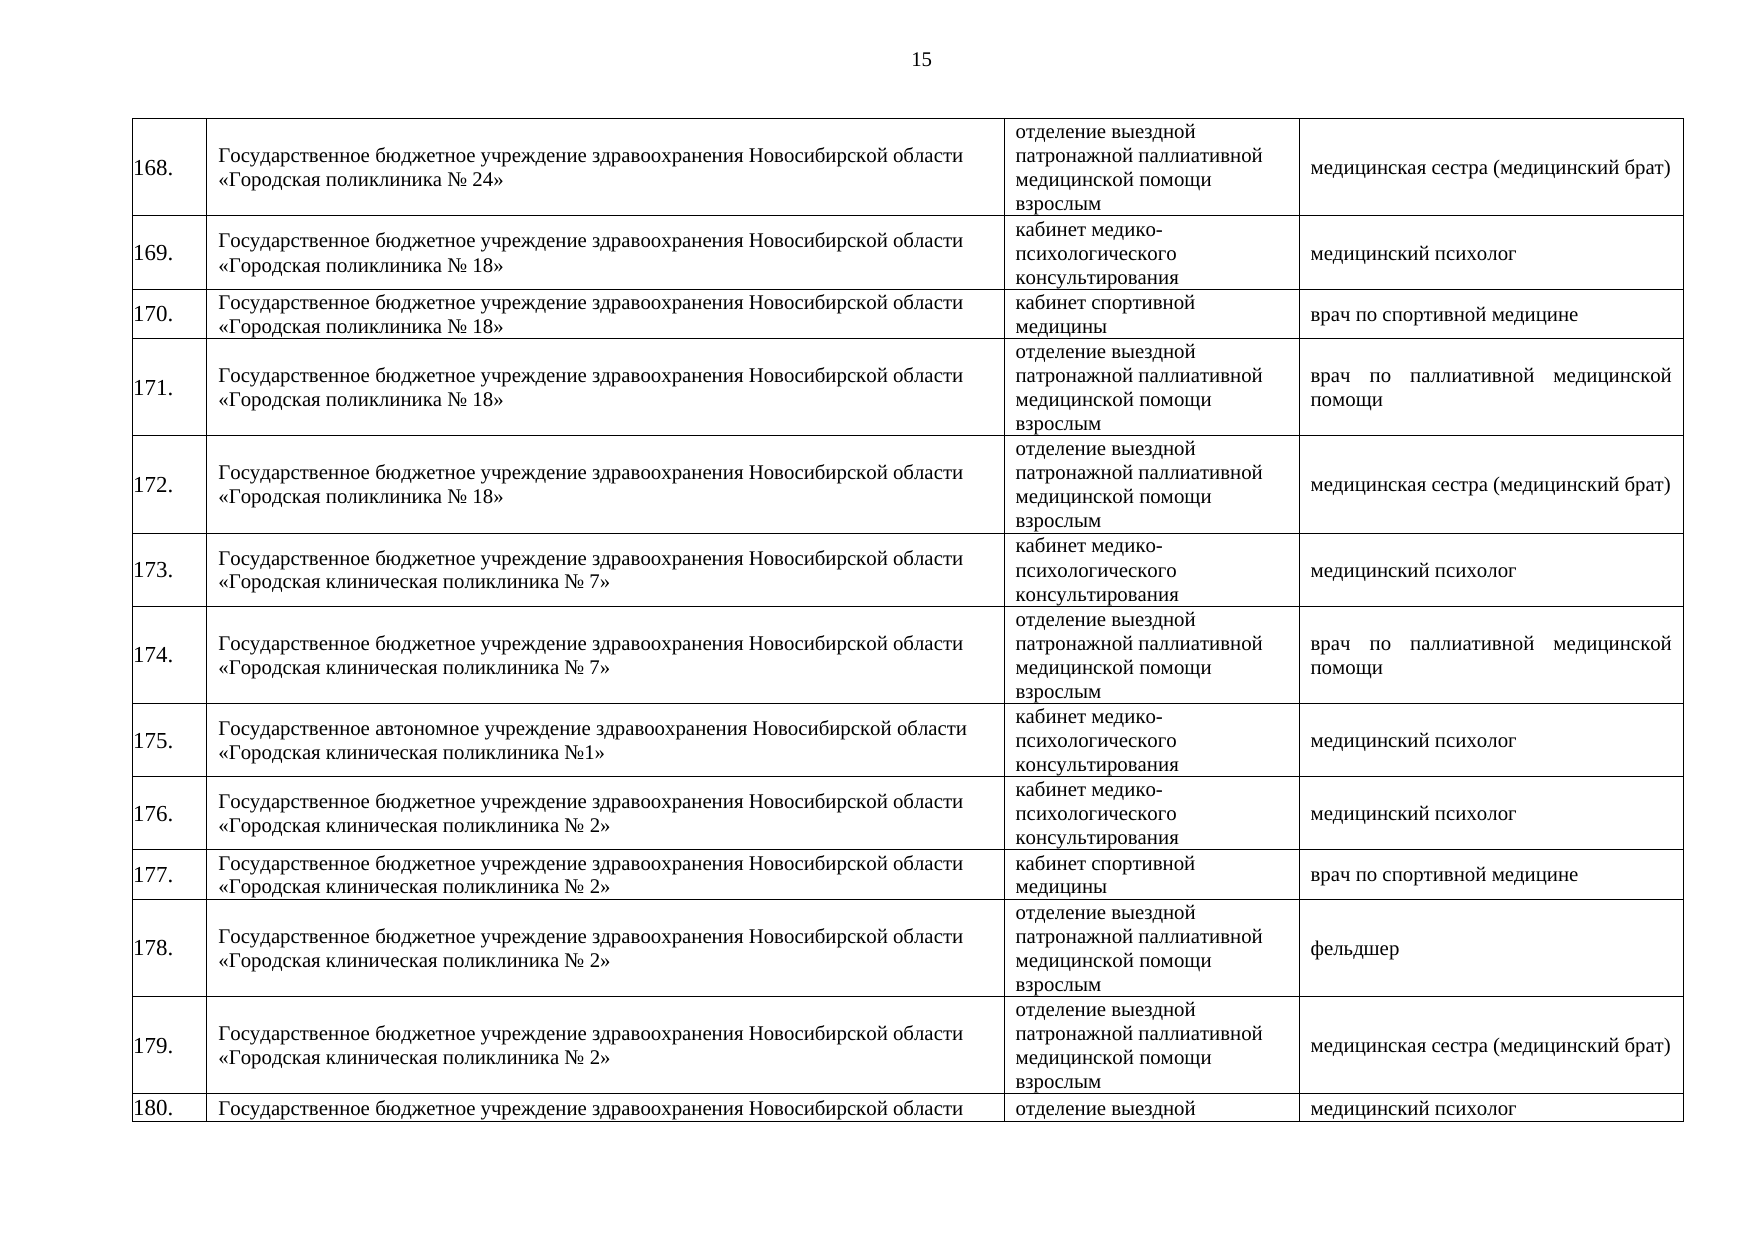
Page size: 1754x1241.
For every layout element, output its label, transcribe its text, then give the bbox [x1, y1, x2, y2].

table_cell [133, 1094, 206, 1121]
table_cell отделение выездной патронажной паллиативной медицинской помощи взрослым [1005, 900, 1299, 996]
table_cell [133, 704, 206, 776]
table_cell Государственное бюджетное учреждение здравоохранения Новосибирской области «Городская клиническая поликлиника № 2» [207, 850, 1004, 898]
table_cell Государственное бюджетное учреждение здравоохранения Новосибирской области «Городская клиническая поликлиника № 2» [207, 777, 1004, 849]
table_cell [133, 534, 206, 606]
table_cell [133, 900, 206, 996]
table_cell медицинский психолог [1300, 777, 1683, 849]
table_cell фельдшер [1300, 900, 1683, 996]
table_cell [133, 777, 206, 849]
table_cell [1300, 1094, 1683, 1121]
table_cell врач по паллиативной медицинской помощи [1300, 607, 1683, 703]
table_cell Государственное бюджетное учреждение здравоохранения Новосибирской области «Городская поликлиника № 18» [207, 290, 1004, 338]
table_cell отделение выездной патронажной паллиативной медицинской помощи взрослым [1005, 997, 1299, 1093]
table_cell отделение выездной патронажной паллиативной медицинской помощи взрослым [1005, 607, 1299, 703]
table_cell медицинская сестра (медицинский брат) [1300, 436, 1683, 532]
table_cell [1005, 119, 1299, 215]
table_cell медицинский психолог [1300, 704, 1683, 776]
table_cell кабинет медико-психологического консультирования [1005, 704, 1299, 776]
table_cell врач по спортивной медицине [1300, 290, 1683, 338]
table_cell [133, 216, 206, 289]
table_cell [133, 997, 206, 1093]
table_cell [133, 850, 206, 898]
table_cell медицинский психолог [1300, 534, 1683, 606]
table_cell отделение выездной патронажной паллиативной медицинской помощи взрослым [1005, 436, 1299, 532]
table_cell [133, 436, 206, 532]
table_cell [133, 339, 206, 435]
table_cell Государственное бюджетное учреждение здравоохранения Новосибирской области «Городская клиническая поликлиника № 2» [207, 997, 1004, 1093]
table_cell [207, 1094, 1004, 1121]
table_cell отделение выездной патронажной паллиативной медицинской помощи взрослым [1005, 339, 1299, 435]
table_cell Государственное бюджетное учреждение здравоохранения Новосибирской области «Городская клиническая поликлиника № 7» [207, 607, 1004, 703]
table_cell врач по паллиативной медицинской помощи [1300, 339, 1683, 435]
table_cell Государственное бюджетное учреждение здравоохранения Новосибирской области «Городская клиническая поликлиника № 2» [207, 900, 1004, 996]
table_cell кабинет медико-психологического консультирования [1005, 777, 1299, 849]
table_cell медицинский психолог [1300, 216, 1683, 289]
table_cell врач по спортивной медицине [1300, 850, 1683, 898]
table_cell Государственное бюджетное учреждение здравоохранения Новосибирской области «Городская клиническая поликлиника № 7» [207, 534, 1004, 606]
table_cell Государственное бюджетное учреждение здравоохранения Новосибирской области «Городская поликлиника № 18» [207, 339, 1004, 435]
table_cell кабинет медико-психологического консультирования [1005, 216, 1299, 289]
table_cell кабинет спортивной медицины [1005, 290, 1299, 338]
table_cell [133, 119, 206, 215]
table_cell Государственное бюджетное учреждение здравоохранения Новосибирской области «Городская поликлиника № 18» [207, 216, 1004, 289]
table_cell медицинская сестра (медицинский брат) [1300, 119, 1683, 215]
table_cell [133, 607, 206, 703]
table_cell Государственное бюджетное учреждение здравоохранения Новосибирской области «Городская поликлиника № 18» [207, 436, 1004, 532]
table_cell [207, 119, 1004, 215]
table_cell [1005, 1094, 1299, 1121]
table_cell Государственное автономное учреждение здравоохранения Новосибирской области «Городская клиническая поликлиника №1» [207, 704, 1004, 776]
table_cell медицинская сестра (медицинский брат) [1300, 997, 1683, 1093]
table_cell кабинет медико-психологического консультирования [1005, 534, 1299, 606]
table_cell [133, 290, 206, 338]
table_cell кабинет спортивной медицины [1005, 850, 1299, 898]
